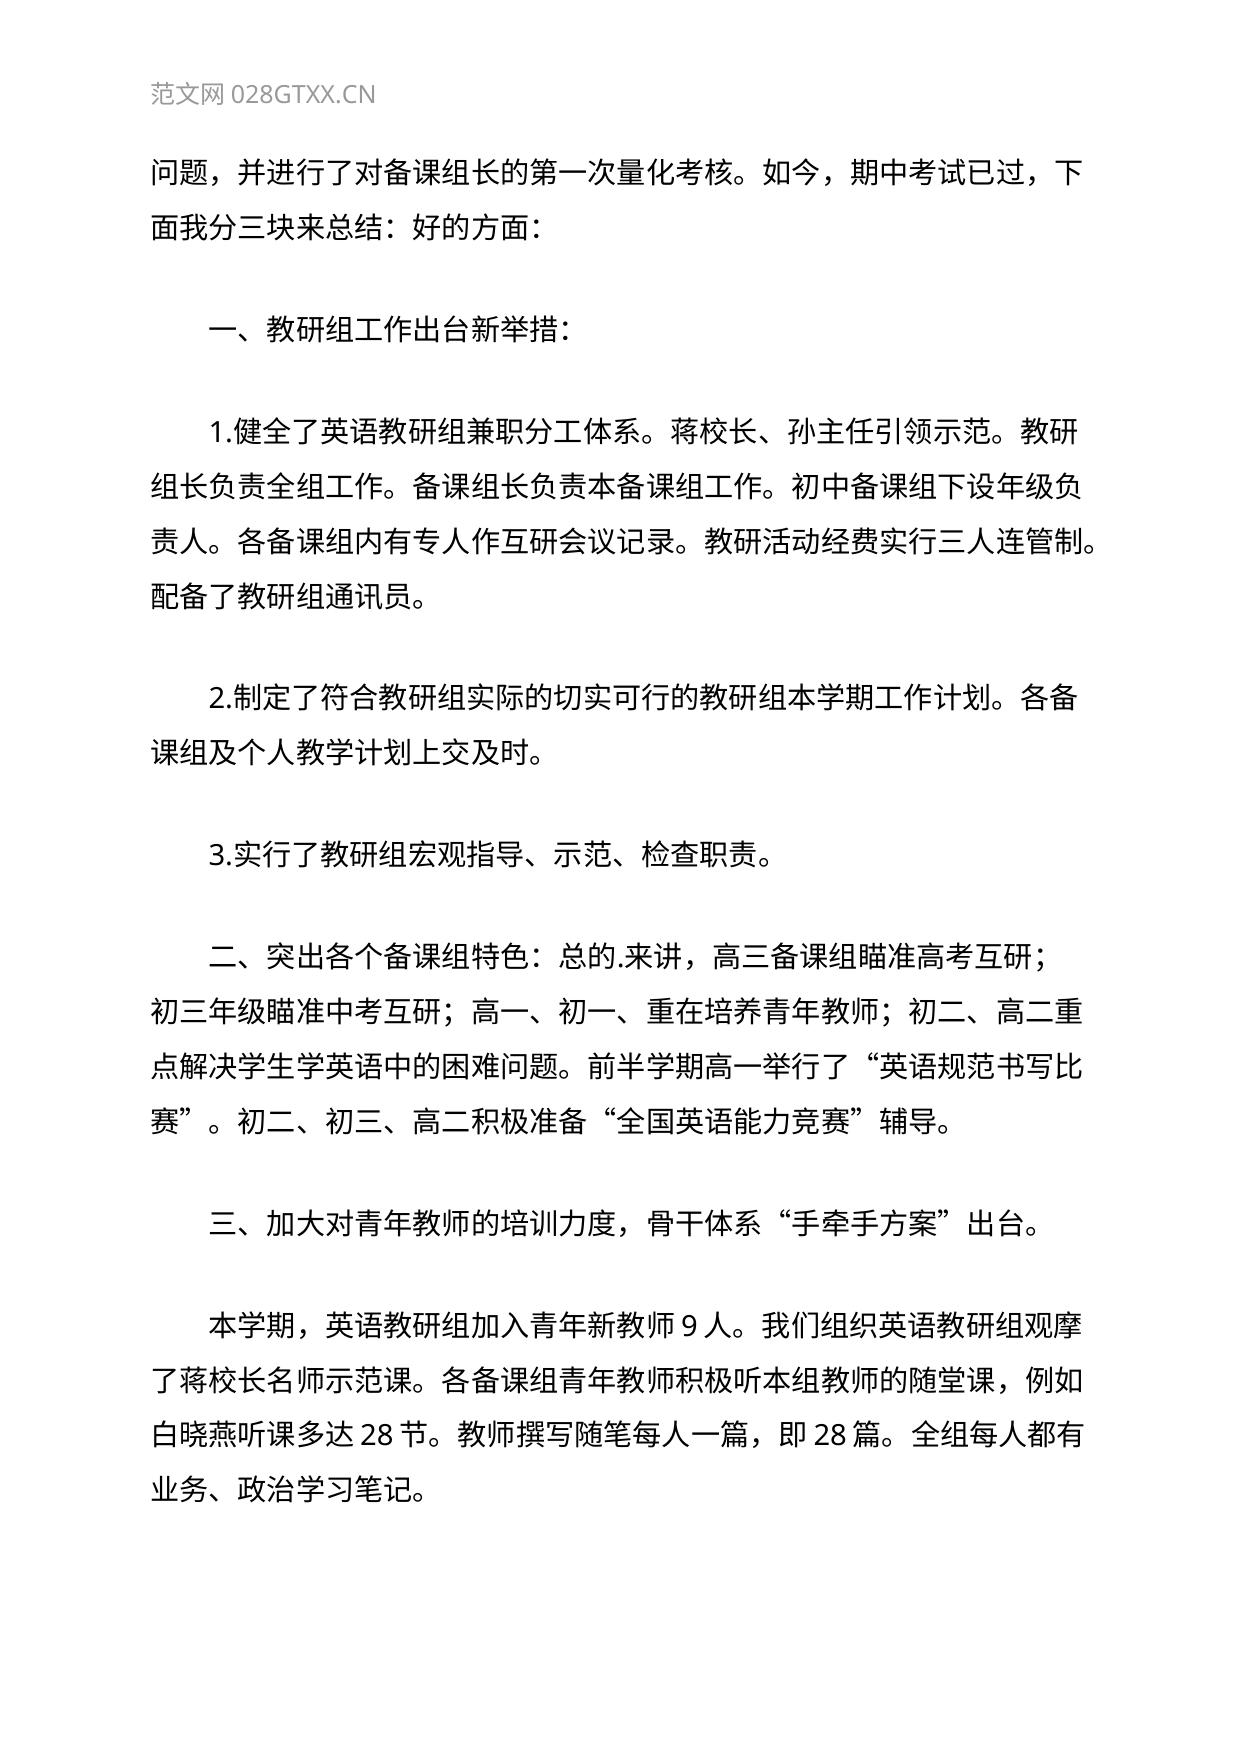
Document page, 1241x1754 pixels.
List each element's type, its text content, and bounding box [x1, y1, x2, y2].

text 本学期，英语教研组加入青年新教师9人。我们组织英语教研组观摩了蒋校长名师示范课。各备课组青年教师积极听本组教师的随堂课，例如白晓燕听课多达28节。教师撰写随笔每人一篇，即28篇。全组每人都有业务、政治学习笔记。 [150, 1302, 1090, 1509]
text 1.健全了英语教研组兼职分工体系。蒋校长、孙主任引领示范。教研组长负责全组工作。备课组长负责本备课组工作。初中备课组下设年级负责人。各备课组内有专人作互研会议记录。教研活动经费实行三人连管制。配备了教研组通讯员。 [150, 408, 1090, 616]
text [150, 150, 1090, 247]
text 一、教研组工作出台新举措： [150, 307, 1090, 349]
text 三、加大对青年教师的培训力度，骨干体系“手牵手方案”出台。 [150, 1200, 1090, 1243]
text 3.实行了教研组宏观指导、示范、检查职责。 [150, 832, 1090, 874]
text 2.制定了符合教研组实际的切实可行的教研组本学期工作计划。各备课组及个人教学计划上交及时。 [150, 675, 1090, 772]
text 二、突出各个备课组特色：总的.来讲，高三备课组瞄准高考互研；初三年级瞄准中考互研；高一、初一、重在培养青年教师；初二、高二重点解决学生学英语中的困难问题。前半学期高一举行了“英语规范书写比赛”。初二、初三、高二积极准备“全国英语能力竞赛”辅导。 [150, 934, 1090, 1141]
